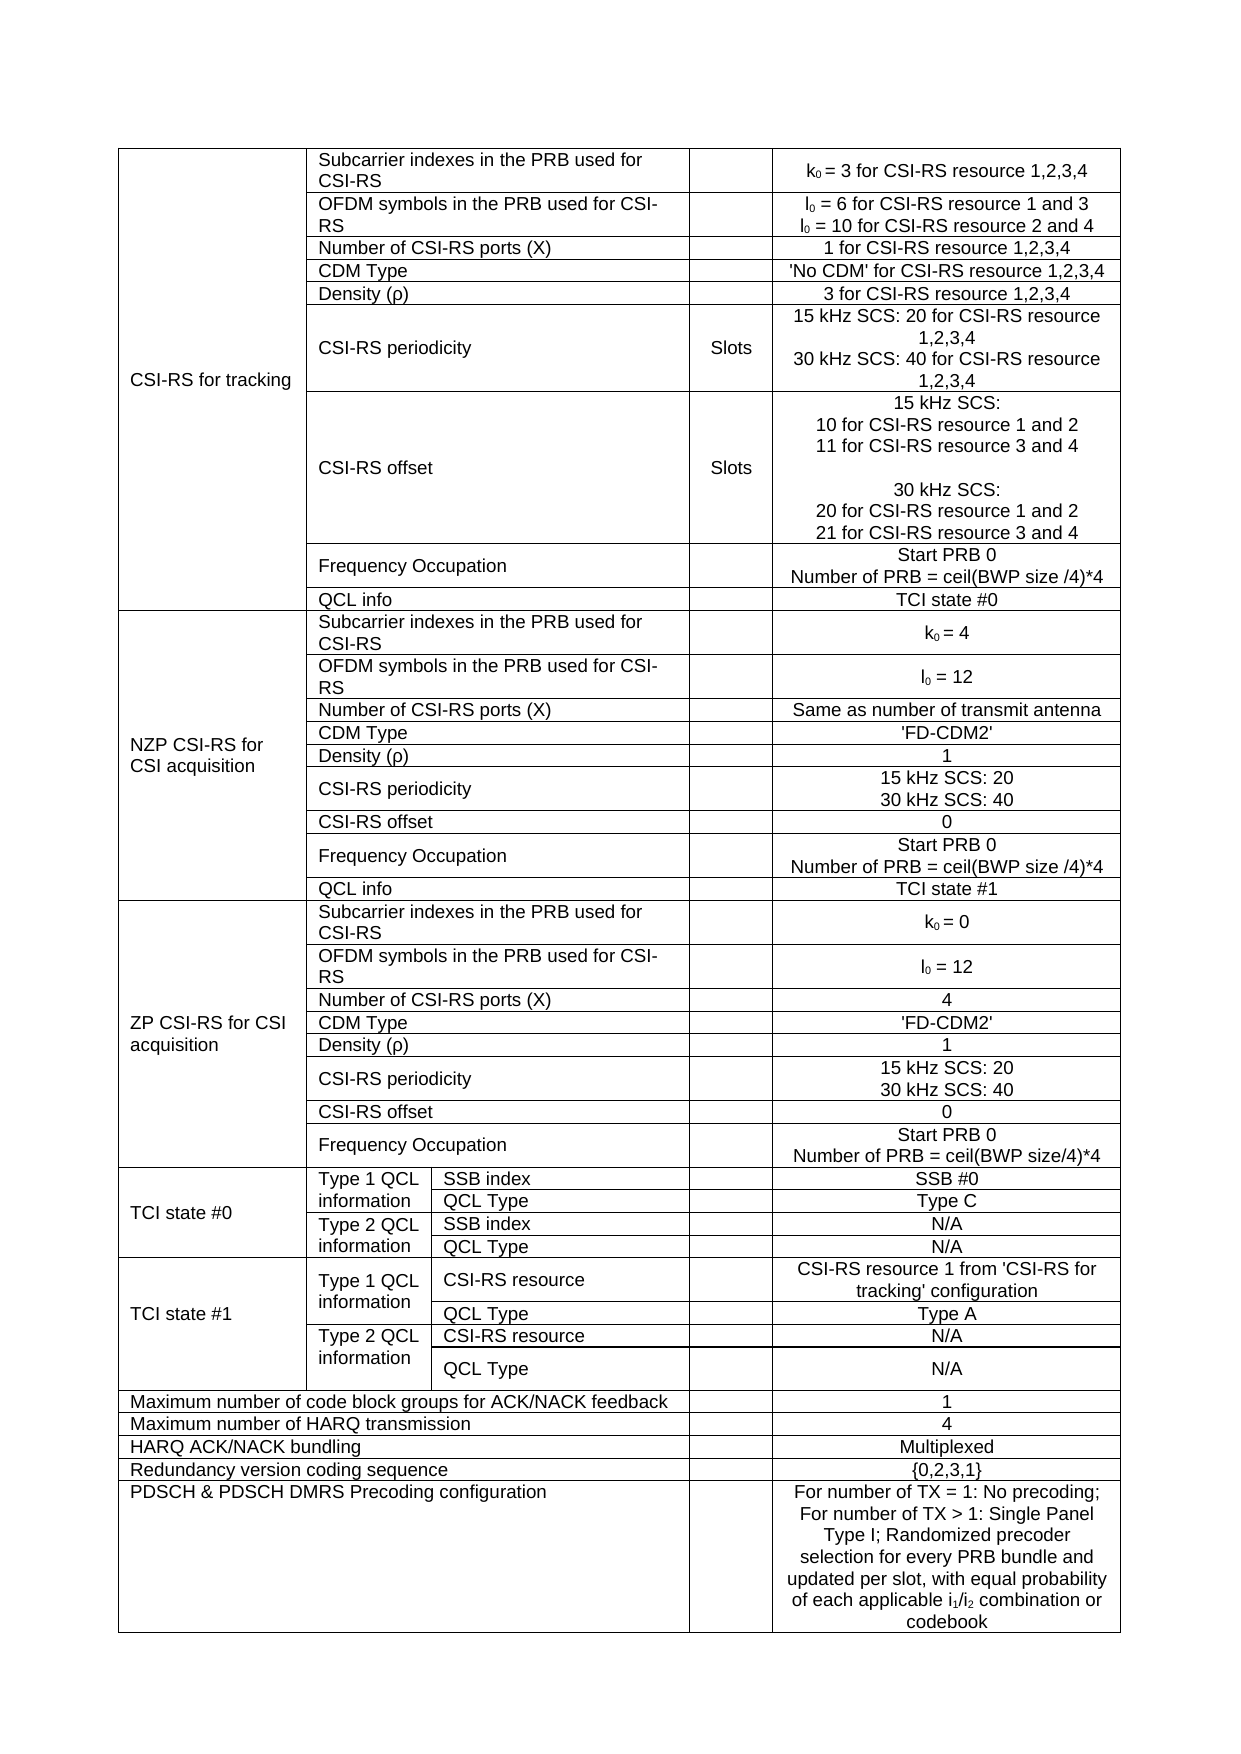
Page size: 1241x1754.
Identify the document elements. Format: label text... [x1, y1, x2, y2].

table_cell [690, 1012, 772, 1033]
table_cell 1 for CSI-RS resource 1,2,3,4 [773, 237, 1120, 259]
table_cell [773, 1481, 1120, 1632]
table_cell Subcarrier indexes in the PRB used for CSI-RS [307, 901, 689, 944]
table_cell Maximum number of HARQ transmission [119, 1413, 689, 1435]
table_cell l0 = 12 [773, 945, 1120, 988]
table_cell [690, 1436, 772, 1457]
table_cell 0 [773, 1101, 1120, 1122]
table_cell CSI-RS periodicity [307, 1057, 689, 1100]
table_cell [690, 1124, 772, 1167]
table_cell [690, 1302, 772, 1324]
table_cell [690, 878, 772, 899]
table_cell 1 [773, 1034, 1120, 1056]
table_cell QCL Type [432, 1236, 689, 1257]
table_cell OFDM symbols in the PRB used for CSI-RS [307, 655, 689, 698]
table_cell 15 kHz SCS: 10 for CSI-RS resource 1 and 2 11 for CSI-RS resource 3 and 4 30 kHz SCS: 20 for CSI-RS resource 1 and 2 21 for CSI-RS resource 3 and 4 [773, 392, 1120, 543]
table_cell [690, 1413, 772, 1435]
table_cell CSI-RS offset [307, 811, 689, 833]
table_cell HARQ ACK/NACK bundling [119, 1436, 689, 1457]
table_cell NZP CSI-RS for CSI acquisition [119, 611, 306, 899]
table_cell N/A [773, 1325, 1120, 1346]
table_cell CSI-RS periodicity [307, 305, 689, 391]
table_cell Start PRB 0 Number of PRB = ceil(BWP size /4)*4 [773, 544, 1120, 587]
table_cell [690, 655, 772, 698]
table_cell Type 2 QCL information [307, 1325, 431, 1389]
table_cell SSB #0 [773, 1168, 1120, 1189]
table_cell [690, 1168, 772, 1189]
table_cell CSI-RS for tracking [119, 149, 306, 610]
table_cell N/A [773, 1213, 1120, 1234]
table_cell 'FD-CDM2' [773, 1012, 1120, 1033]
table_cell CSI-RS resource [432, 1325, 689, 1346]
table_cell CSI-RS periodicity [307, 767, 689, 810]
table_cell [690, 901, 772, 944]
table_cell CSI-RS resource 1 from 'CSI-RS for tracking' configuration [773, 1258, 1120, 1301]
table_cell Slots [690, 305, 772, 391]
table_cell Redundancy version coding sequence [119, 1459, 689, 1480]
table_cell OFDM symbols in the PRB used for CSI-RS [307, 193, 689, 236]
table_cell [690, 834, 772, 877]
table_cell [690, 260, 772, 281]
table_cell [690, 1213, 772, 1234]
table_cell TCI state #0 [119, 1168, 306, 1257]
table_cell SSB index [432, 1168, 689, 1189]
table_cell [690, 1190, 772, 1212]
table_cell Type 2 QCL information [307, 1213, 431, 1257]
table_cell [690, 745, 772, 766]
table_cell [690, 1034, 772, 1056]
table_cell Same as number of transmit antenna [773, 699, 1120, 721]
table_cell QCL info [307, 588, 689, 610]
table_cell Number of CSI-RS ports (X) [307, 237, 689, 259]
table_cell CSI-RS offset [307, 1101, 689, 1122]
table_cell CDM Type [307, 722, 689, 743]
table_cell Multiplexed [773, 1436, 1120, 1457]
table_cell {0,2,3,1} [773, 1459, 1120, 1480]
table_cell k0 = 3 for CSI-RS resource 1,2,3,4 [773, 149, 1120, 192]
table_cell SSB index [432, 1213, 689, 1234]
table_cell TCI state #0 [773, 588, 1120, 610]
table_cell CDM Type [307, 1012, 689, 1033]
table_cell 3 for CSI-RS resource 1,2,3,4 [773, 282, 1120, 304]
table_cell [690, 811, 772, 833]
table_cell CDM Type [307, 260, 689, 281]
table_cell Subcarrier indexes in the PRB used for CSI-RS [307, 611, 689, 654]
table_cell 15 kHz SCS: 20 for CSI-RS resource 1,2,3,4 30 kHz SCS: 40 for CSI-RS resource 1,2,3,4 [773, 305, 1120, 391]
table_cell [690, 945, 772, 988]
table_cell [690, 722, 772, 743]
table_cell Density (ρ) [307, 745, 689, 766]
table_cell [690, 611, 772, 654]
table_cell N/A [773, 1236, 1120, 1257]
table_cell [690, 767, 772, 810]
table_cell [690, 1459, 772, 1480]
table_cell k0 = 4 [773, 611, 1120, 654]
table_cell [690, 282, 772, 304]
table_cell Density (ρ) [307, 1034, 689, 1056]
table_cell Frequency Occupation [307, 834, 689, 877]
table_cell Subcarrier indexes in the PRB used for CSI-RS [307, 149, 689, 192]
table_cell TCI state #1 [119, 1258, 306, 1389]
table_cell Number of CSI-RS ports (X) [307, 989, 689, 1011]
table_cell [690, 1101, 772, 1122]
table_cell Type 1 QCL information [307, 1168, 431, 1212]
table_cell [690, 1258, 772, 1301]
table_cell Density (ρ) [307, 282, 689, 304]
table_cell l0 = 12 [773, 655, 1120, 698]
table_cell Type C [773, 1190, 1120, 1212]
table_cell 'FD-CDM2' [773, 722, 1120, 743]
table_cell [690, 1236, 772, 1257]
table_cell TCI state #1 [773, 878, 1120, 899]
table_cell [119, 1481, 689, 1632]
table_cell [690, 237, 772, 259]
table_cell 1 [773, 1391, 1120, 1412]
table_cell 'No CDM' for CSI-RS resource 1,2,3,4 [773, 260, 1120, 281]
table_cell k0 = 0 [773, 901, 1120, 944]
table_cell OFDM symbols in the PRB used for CSI-RS [307, 945, 689, 988]
table_cell [690, 1391, 772, 1412]
table_cell Maximum number of code block groups for ACK/NACK feedback [119, 1391, 689, 1412]
table_cell [690, 588, 772, 610]
table_cell [690, 699, 772, 721]
table_cell QCL Type [432, 1348, 689, 1389]
table_cell QCL info [307, 878, 689, 899]
table_cell Start PRB 0 Number of PRB = ceil(BWP size/4)*4 [773, 1124, 1120, 1167]
table_cell [690, 544, 772, 587]
table_cell 1 [773, 745, 1120, 766]
table_cell [690, 149, 772, 192]
table_cell 4 [773, 989, 1120, 1011]
table_cell Frequency Occupation [307, 544, 689, 587]
table_cell ZP CSI-RS for CSI acquisition [119, 901, 306, 1167]
table_cell [690, 1057, 772, 1100]
table_cell QCL Type [432, 1190, 689, 1212]
table_cell [690, 1481, 772, 1632]
table_cell l0 = 6 for CSI-RS resource 1 and 3 l0 = 10 for CSI-RS resource 2 and 4 [773, 193, 1120, 236]
table_cell CSI-RS resource [432, 1258, 689, 1301]
table_cell 0 [773, 811, 1120, 833]
table_cell Number of CSI-RS ports (X) [307, 699, 689, 721]
table_cell Start PRB 0 Number of PRB = ceil(BWP size /4)*4 [773, 834, 1120, 877]
table_cell Frequency Occupation [307, 1124, 689, 1167]
table_cell N/A [773, 1348, 1120, 1389]
table_cell [690, 1348, 772, 1389]
table_cell 15 kHz SCS: 20 30 kHz SCS: 40 [773, 1057, 1120, 1100]
table_cell CSI-RS offset [307, 392, 689, 543]
table_cell Slots [690, 392, 772, 543]
table_cell 15 kHz SCS: 20 30 kHz SCS: 40 [773, 767, 1120, 810]
table_cell 4 [773, 1413, 1120, 1435]
table_cell Type A [773, 1302, 1120, 1324]
table_cell [690, 1325, 772, 1346]
table_cell [690, 193, 772, 236]
table_cell [690, 989, 772, 1011]
table_cell QCL Type [432, 1302, 689, 1324]
table_cell Type 1 QCL information [307, 1258, 431, 1324]
